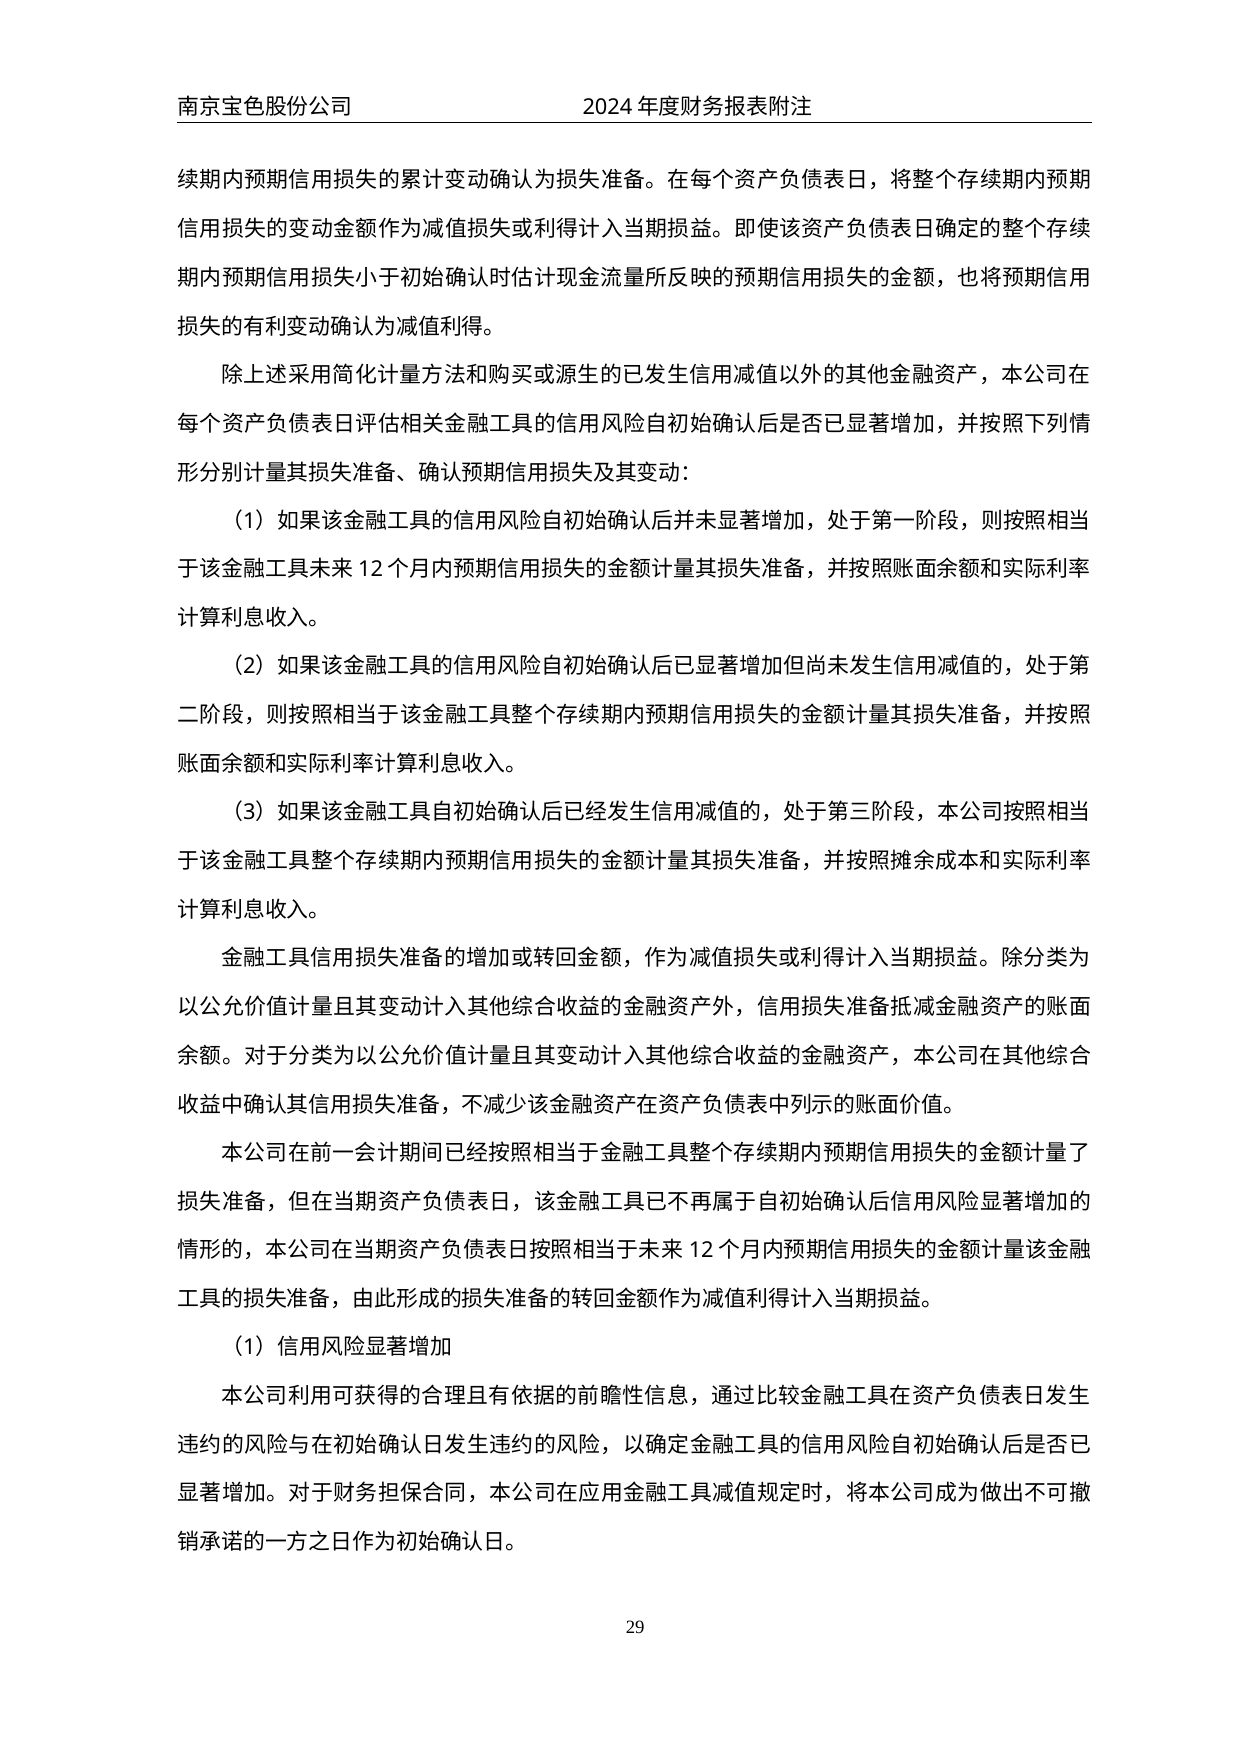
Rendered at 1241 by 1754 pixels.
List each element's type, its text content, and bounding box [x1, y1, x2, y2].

text 本公司在前一会计期间已经按照相当于金融工具整个存续期内预期信用损失的金额计量了损失准备，但在当期资产负债表日，该金融工具已不再属于自初始确认后信用风险显著增加的情形的，本公司在当期资产负债表日按照相当于未来12个月内预期信用损失的金额计量该金融工具的损失准备，由此形成的损失准备的转回金额作为减值利得计入当期损益。 [177, 1134, 1092, 1313]
text 除上述采用简化计量方法和购买或源生的已发生信用减值以外的其他金融资产，本公司在每个资产负债表日评估相关金融工具的信用风险自初始确认后是否已显著增加，并按照下列情形分别计量其损失准备、确认预期信用损失及其变动： [177, 357, 1092, 487]
text 本公司利用可获得的合理且有依据的前瞻性信息，通过比较金融工具在资产负债表日发生违约的风险与在初始确认日发生违约的风险，以确定金融工具的信用风险自初始确认后是否已显著增加。对于财务担保合同，本公司在应用金融工具减值规定时，将本公司成为做出不可撤销承诺的一方之日作为初始确认日。 [177, 1377, 1092, 1556]
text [177, 162, 1092, 341]
text （2）如果该金融工具的信用风险自初始确认后已显著增加但尚未发生信用减值的，处于第二阶段，则按照相当于该金融工具整个存续期内预期信用损失的金额计量其损失准备，并按照账面余额和实际利率计算利息收入。 [177, 648, 1092, 778]
text 金融工具信用损失准备的增加或转回金额，作为减值损失或利得计入当期损益。除分类为以公允价值计量且其变动计入其他综合收益的金融资产外，信用损失准备抵减金融资产的账面余额。对于分类为以公允价值计量且其变动计入其他综合收益的金融资产，本公司在其他综合收益中确认其信用损失准备，不减少该金融资产在资产负债表中列示的账面价值。 [177, 940, 1092, 1119]
text （1）信用风险显著增加 [177, 1329, 1092, 1362]
text （3）如果该金融工具自初始确认后已经发生信用减值的，处于第三阶段，本公司按照相当于该金融工具整个存续期内预期信用损失的金额计量其损失准备，并按照摊余成本和实际利率计算利息收入。 [177, 794, 1092, 924]
text （1）如果该金融工具的信用风险自初始确认后并未显著增加，处于第一阶段，则按照相当于该金融工具未来12个月内预期信用损失的金额计量其损失准备，并按照账面余额和实际利率计算利息收入。 [177, 502, 1092, 632]
